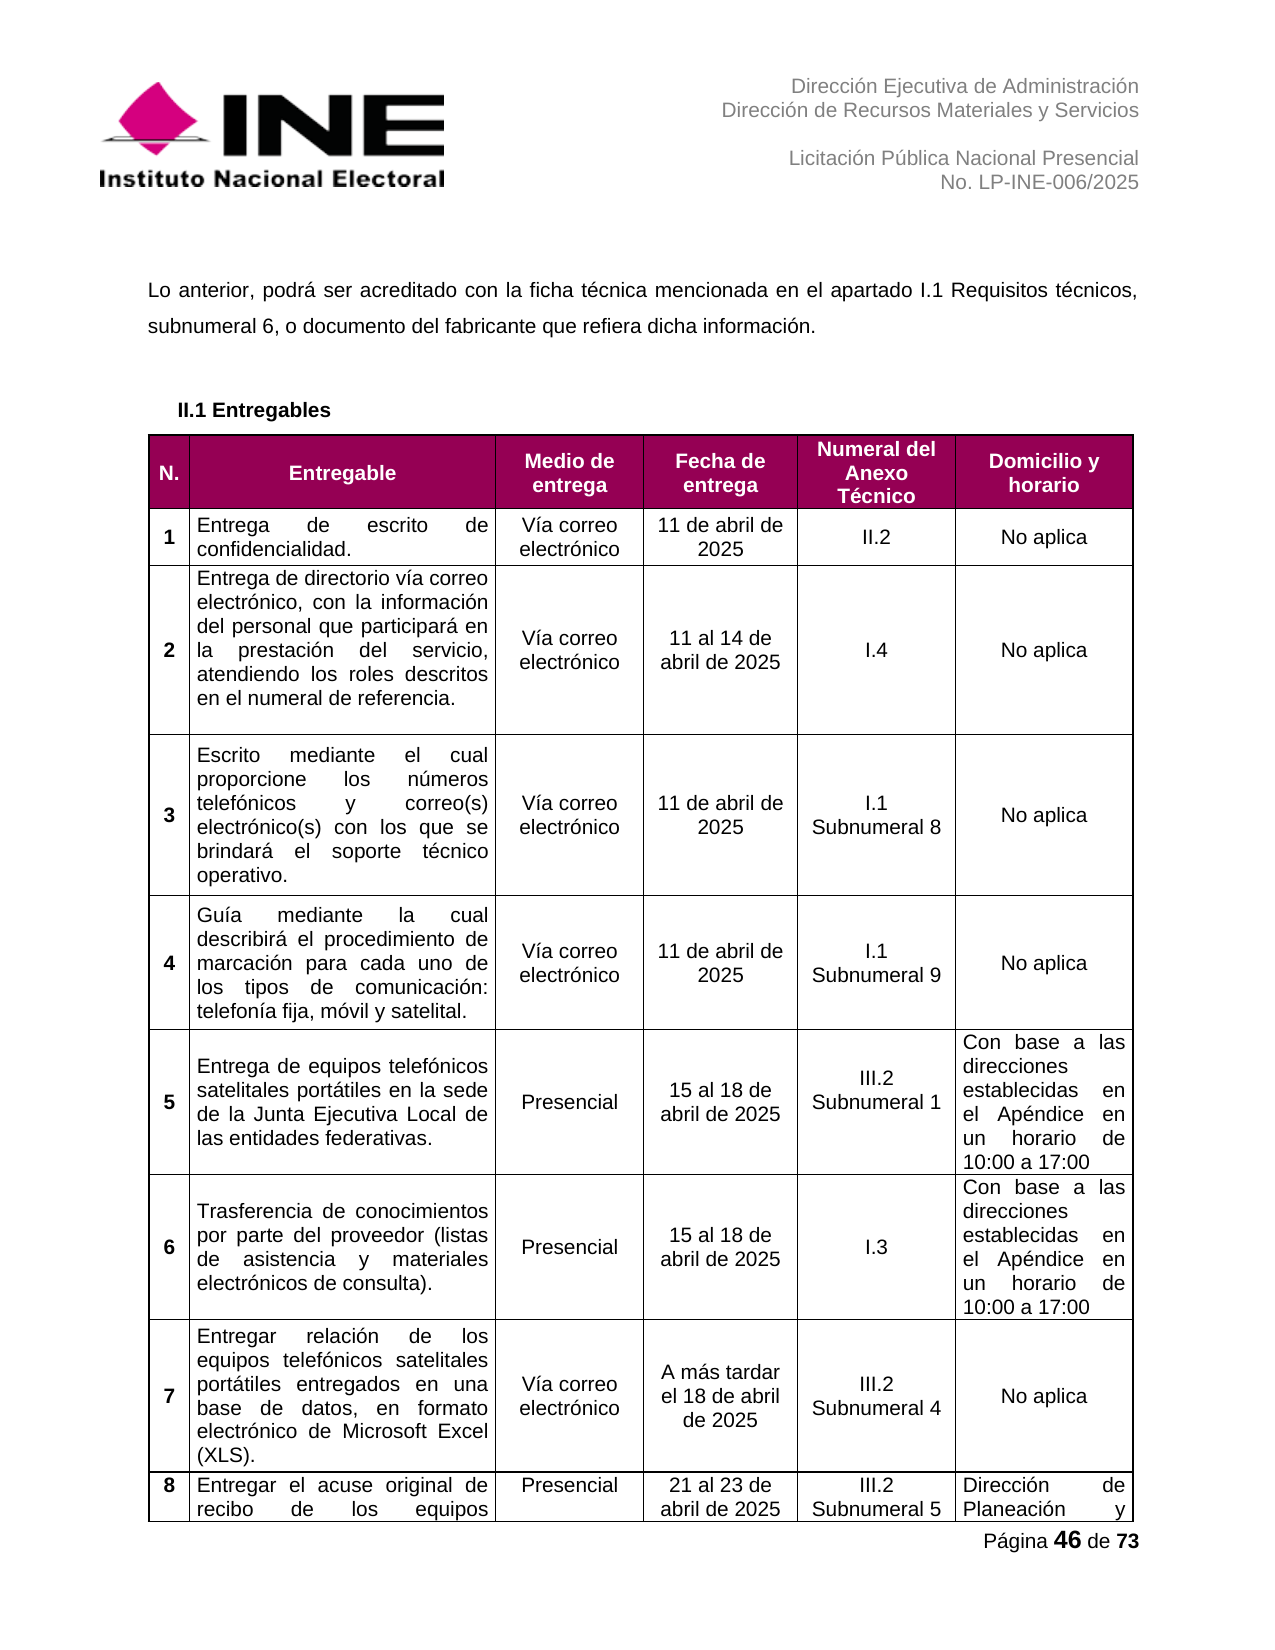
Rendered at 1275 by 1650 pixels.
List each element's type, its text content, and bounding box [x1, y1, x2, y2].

table_cell Entrega de directorio vía correo electrónico, con la información del personal que participará en la prestación del servicio, atendiendo los roles descritos en el numeral de referencia. [190, 566, 495, 734]
table_cell II.2 [798, 509, 955, 565]
table_cell Entrega de escrito de confidencialidad. [190, 509, 495, 565]
table_cell Entregar relación de los equipos telefónicos satelitales portátiles entregados en una base de datos, en formato electrónico de Microsoft Excel (XLS). [190, 1320, 495, 1471]
picture [100, 82, 444, 187]
table_cell I.3 [798, 1175, 955, 1318]
text Lo anterior, podrá ser acreditado con la ficha técnica mencionada en el apartado I.1 Requisitos técnicos, subnumeral 6, o documento del fabricante que refiera dicha información. [148, 278, 1139, 337]
table_cell III.2 Subnumeral 4 [798, 1320, 955, 1471]
table_cell Entrega de equipos telefónicos satelitales portátiles en la sede de la Junta Ejecutiva Local de las entidades federativas. [190, 1030, 495, 1174]
table_cell 6 [150, 1175, 189, 1318]
table_cell Presencial [496, 1030, 643, 1174]
table_header N. [150, 436, 189, 508]
table_cell No aplica [956, 1320, 1132, 1471]
table_cell Vía correo electrónico [496, 509, 643, 565]
table_header Domicilio y horario [956, 436, 1132, 508]
table_cell Vía correo electrónico [496, 1320, 643, 1471]
table_cell I.4 [798, 566, 955, 734]
table_cell I.1 Subnumeral 8 [798, 735, 955, 895]
table_cell No aplica [956, 896, 1132, 1029]
table_cell No aplica [956, 509, 1132, 565]
table_cell 2 [150, 566, 189, 734]
table_cell Escrito mediante el cual proporcione los números telefónicos y correo(s) electrónico(s) con los que se brindará el soporte técnico operativo. [190, 735, 495, 895]
table_cell 3 [150, 735, 189, 895]
table_cell 21 al 23 de abril de 2025 [644, 1473, 797, 1521]
table_cell Trasferencia de conocimientos por parte del proveedor (listas de asistencia y materiales electrónicos de consulta). [190, 1175, 495, 1318]
table_header Fecha de entrega [644, 436, 797, 508]
table_header Entregable [190, 436, 495, 508]
table_cell 1 [150, 509, 189, 565]
table_cell Vía correo electrónico [496, 566, 643, 734]
table_cell Entregar el acuse original de recibo de los equipos telefónicos satelitales portátiles. [190, 1473, 495, 1521]
table_header Numeral del Anexo Técnico [798, 436, 955, 508]
table_cell Vía correo electrónico [496, 896, 643, 1029]
table_header Medio de entrega [496, 436, 643, 508]
table_cell III.2 Subnumeral 5 [798, 1473, 955, 1521]
table_cell 15 al 18 de abril de 2025 [644, 1175, 797, 1318]
table_cell 15 al 18 de abril de 2025 [644, 1030, 797, 1174]
table_cell Guía mediante la cual describirá el procedimiento de marcación para cada uno de los tipos de comunicación: telefonía fija, móvil y satelital. [190, 896, 495, 1029]
table_cell Vía correo electrónico [496, 735, 643, 895]
table_cell I.1 Subnumeral 9 [798, 896, 955, 1029]
table_cell 11 de abril de 2025 [644, 509, 797, 565]
table_cell No aplica [956, 566, 1132, 734]
table_cell 11 al 14 de abril de 2025 [644, 566, 797, 734]
table_cell No aplica [956, 735, 1132, 895]
table_cell 11 de abril de 2025 [644, 896, 797, 1029]
table_cell 11 de abril de 2025 [644, 735, 797, 895]
table_cell 5 [150, 1030, 189, 1174]
text II.1 Entregables [177, 398, 1139, 422]
table_cell 7 [150, 1320, 189, 1471]
table_cell 4 [150, 896, 189, 1029]
table_cell Con base a las direcciones establecidas en el Apéndice en un horario de 10:00 a 17:00 [956, 1175, 1132, 1318]
table_cell 8 [150, 1473, 189, 1521]
table_cell Presencial [496, 1473, 643, 1521]
table_cell Con base a las direcciones establecidas en el Apéndice en un horario de 10:00 a 17:00 [956, 1030, 1132, 1174]
table_cell III.2 Subnumeral 1 [798, 1030, 955, 1174]
table_cell A más tardar el 18 de abril de 2025 [644, 1320, 797, 1471]
table_cell Presencial [496, 1175, 643, 1318]
